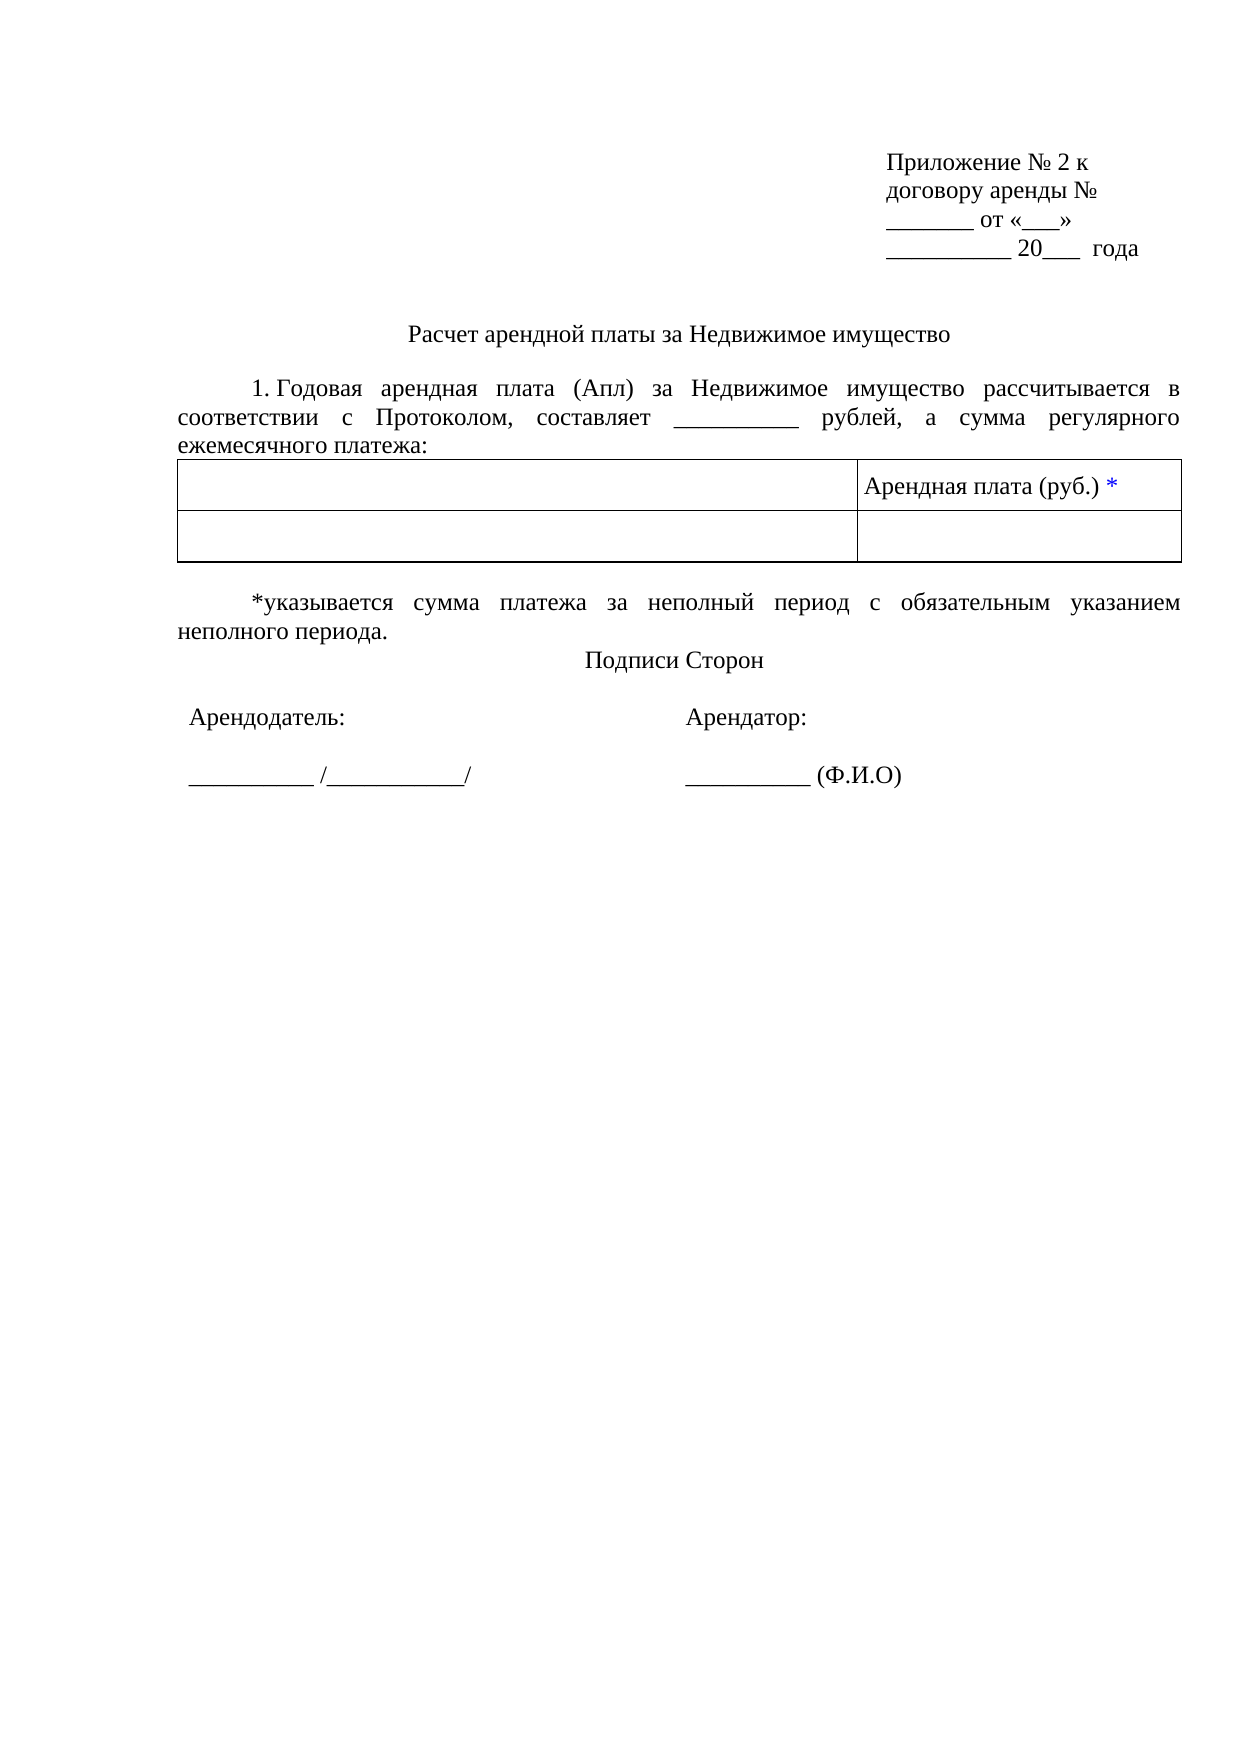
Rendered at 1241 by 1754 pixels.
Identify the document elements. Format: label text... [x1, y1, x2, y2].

table_cell Арендодатель: [177, 703, 674, 760]
text 1. Годовая арендная плата (Апл) за Недвижимое имущество рассчитывается в соответствии с Протоколом, составляет __________ рублей, а сумма регулярного ежемесячного платежа: [177, 373, 1181, 459]
table_header [178, 460, 857, 510]
table_cell __________ /___________/ [177, 760, 674, 817]
table_header Арендная плата (руб.) * [858, 460, 1181, 510]
text *указывается сумма платежа за неполный период с обязательным указанием неполного периода. [177, 587, 1181, 645]
text Приложение № 2 к договору аренды № _______ от «___» __________ 20___ года [886, 147, 1181, 262]
text Расчет арендной платы за Недвижимое имущество [177, 319, 1181, 348]
table_cell [178, 511, 857, 561]
table_header Подписи Сторон [177, 645, 1171, 702]
table_cell [858, 511, 1181, 561]
table_cell Арендатор: [674, 703, 1171, 760]
table_cell __________ (Ф.И.О) [674, 760, 1171, 817]
